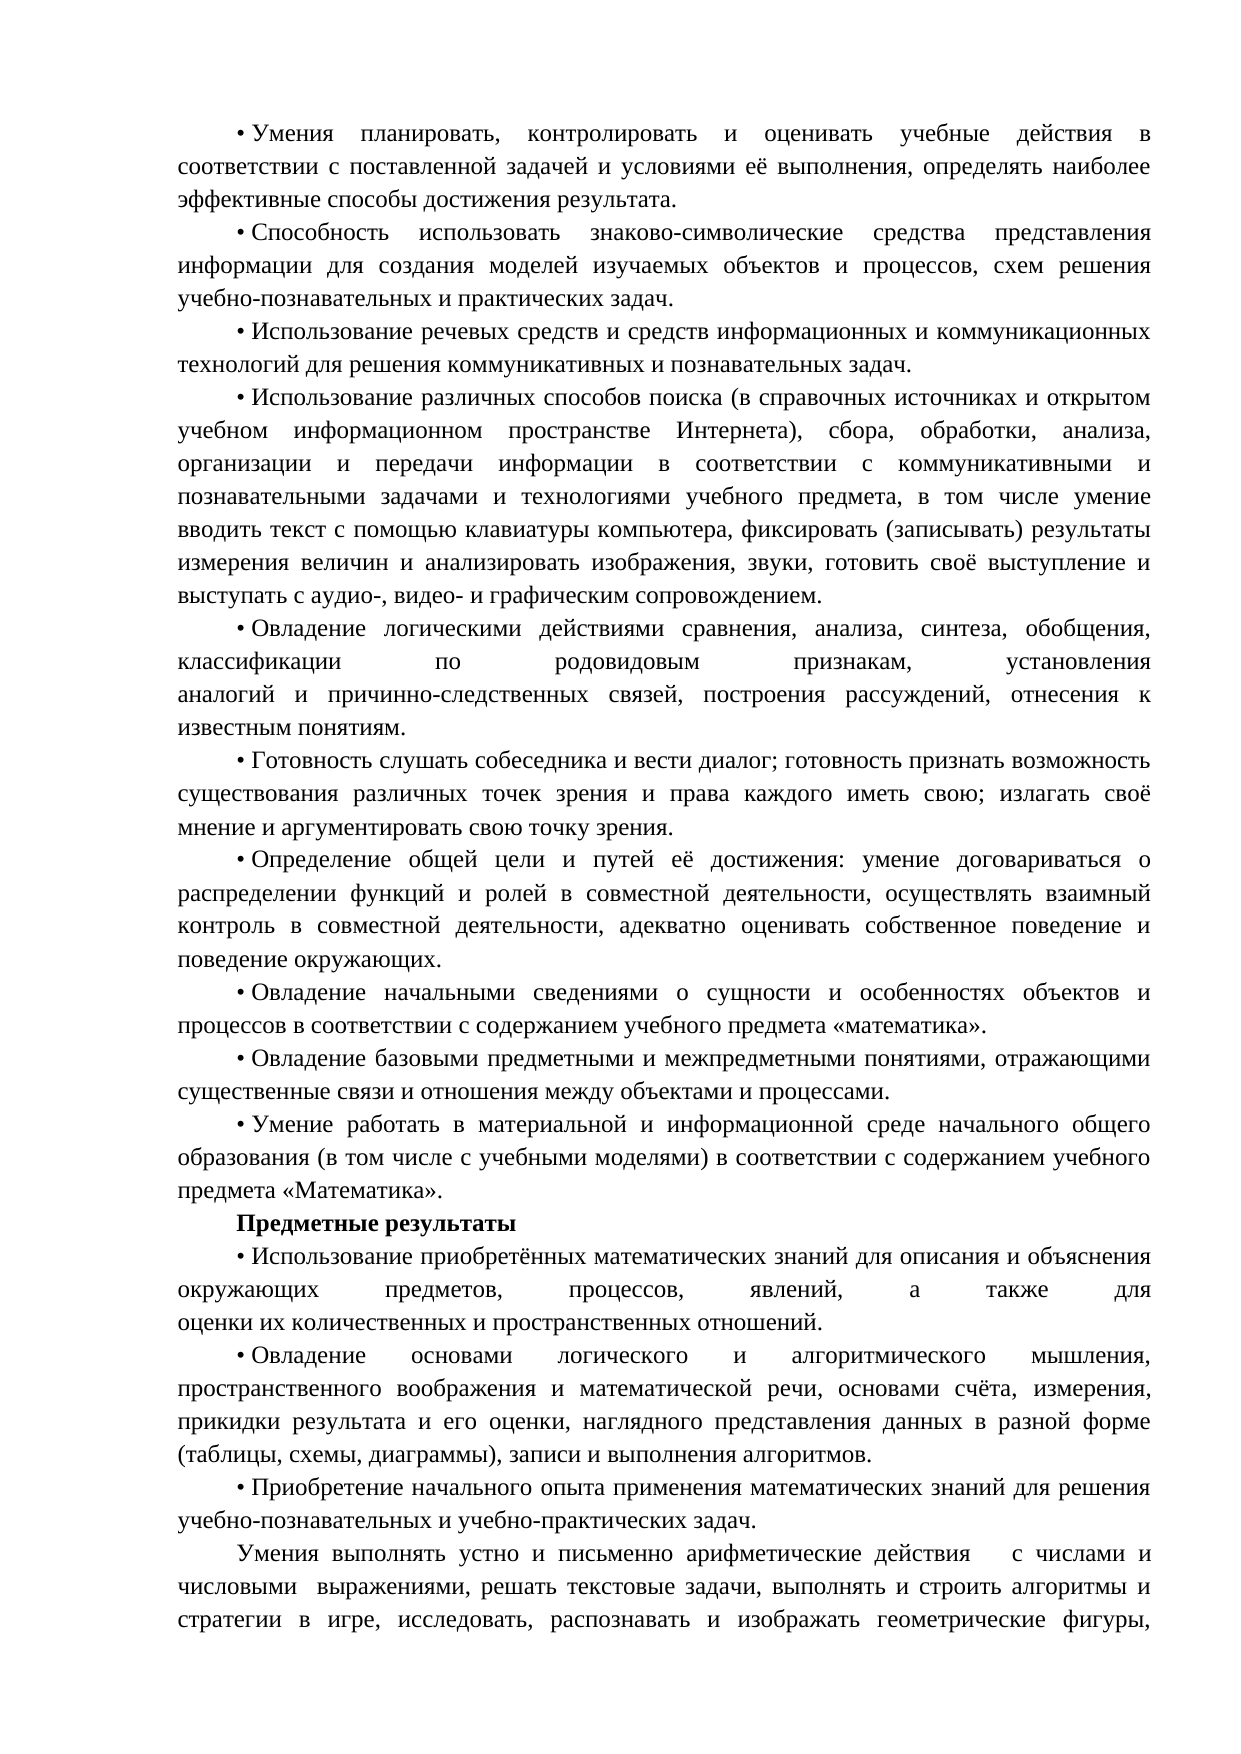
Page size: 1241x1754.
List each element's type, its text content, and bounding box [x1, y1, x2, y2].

list Овладение начальными сведениями о сущности и особенностях объектов и процессов в соответствии с содержанием учебного предмета «математика». [177, 977, 1152, 1038]
list Умения планировать, контролировать и оценивать учебные действия в соответствии с поставленной задачей и условиями её выполнения, определять наиболее эффективные способы достижения результата. [177, 118, 1152, 213]
list Использование речевых средств и средств информационных и коммуникационных технологий для решения коммуникативных и познавательных задач. [177, 316, 1152, 378]
list Готовность слушать собеседника и вести диалог; готовность признать возможность существования различных точек зрения и права каждого иметь свою; излагать своё мнение и аргументировать свою точку зрения. [177, 746, 1152, 840]
list Овладение основами логического и алгоритмического мышления, пространственного воображения и математической речи, основами счёта, измерения, прикидки результата и его оценки, наглядного представления данных в разной форме (таблицы, схемы, диаграммы), записи и выполнения алгоритмов. [177, 1340, 1152, 1468]
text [177, 1538, 1152, 1571]
list Использование приобретённых математических знаний для описания и объяснения окружающих предметов, процессов, явлений, а также для оценки их количественных и пространственных отношений. [177, 1241, 1152, 1336]
text Предметные результаты [177, 1208, 1152, 1237]
list Умение работать в материальной и информационной среде начального общего образования (в том числе с учебными моделями) в соответствии с содержанием учебного предмета «Математика». [177, 1109, 1152, 1203]
list Приобретение начального опыта применения математических знаний для решения учебно-познавательных и учебно-практических задач. [177, 1472, 1152, 1534]
list Овладение базовыми предметными и межпредметными понятиями, отражающими существенные связи и отношения между объектами и процессами. [177, 1043, 1152, 1104]
list Овладение логическими действиями сравнения, анализа, синтеза, обобщения, классификации по родовидовым признакам, установления аналогий и причинно-следственных связей, построения рассуждений, отнесения к известным понятиям. [177, 613, 1152, 741]
list Использование различных способов поиска (в справочных источниках и открытом учебном информационном пространстве Интернета), сбора, обработки, анализа, организации и передачи информации в соответствии с коммуникативными и познавательными задачами и технологиями учебного предмета, в том числе умение вводить текст с помощью клавиатуры компьютера, фиксировать (записывать) результаты измерения величин и анализировать изображения, звуки, готовить своё выступление и выступать с аудио-, видео- и графическим сопровождением. [177, 382, 1152, 609]
list Определение общей цели и путей её достижения: умение договариваться о распределении функций и ролей в совместной деятельности, осуществлять взаимный контроль в совместной деятельности, адекватно оценивать собственное поведение и поведение окружающих. [177, 844, 1152, 972]
list Способность использовать знаково-символические средства представления информации для создания моделей изучаемых объектов и процессов, схем решения учебно-познавательных и практических задач. [177, 217, 1152, 312]
